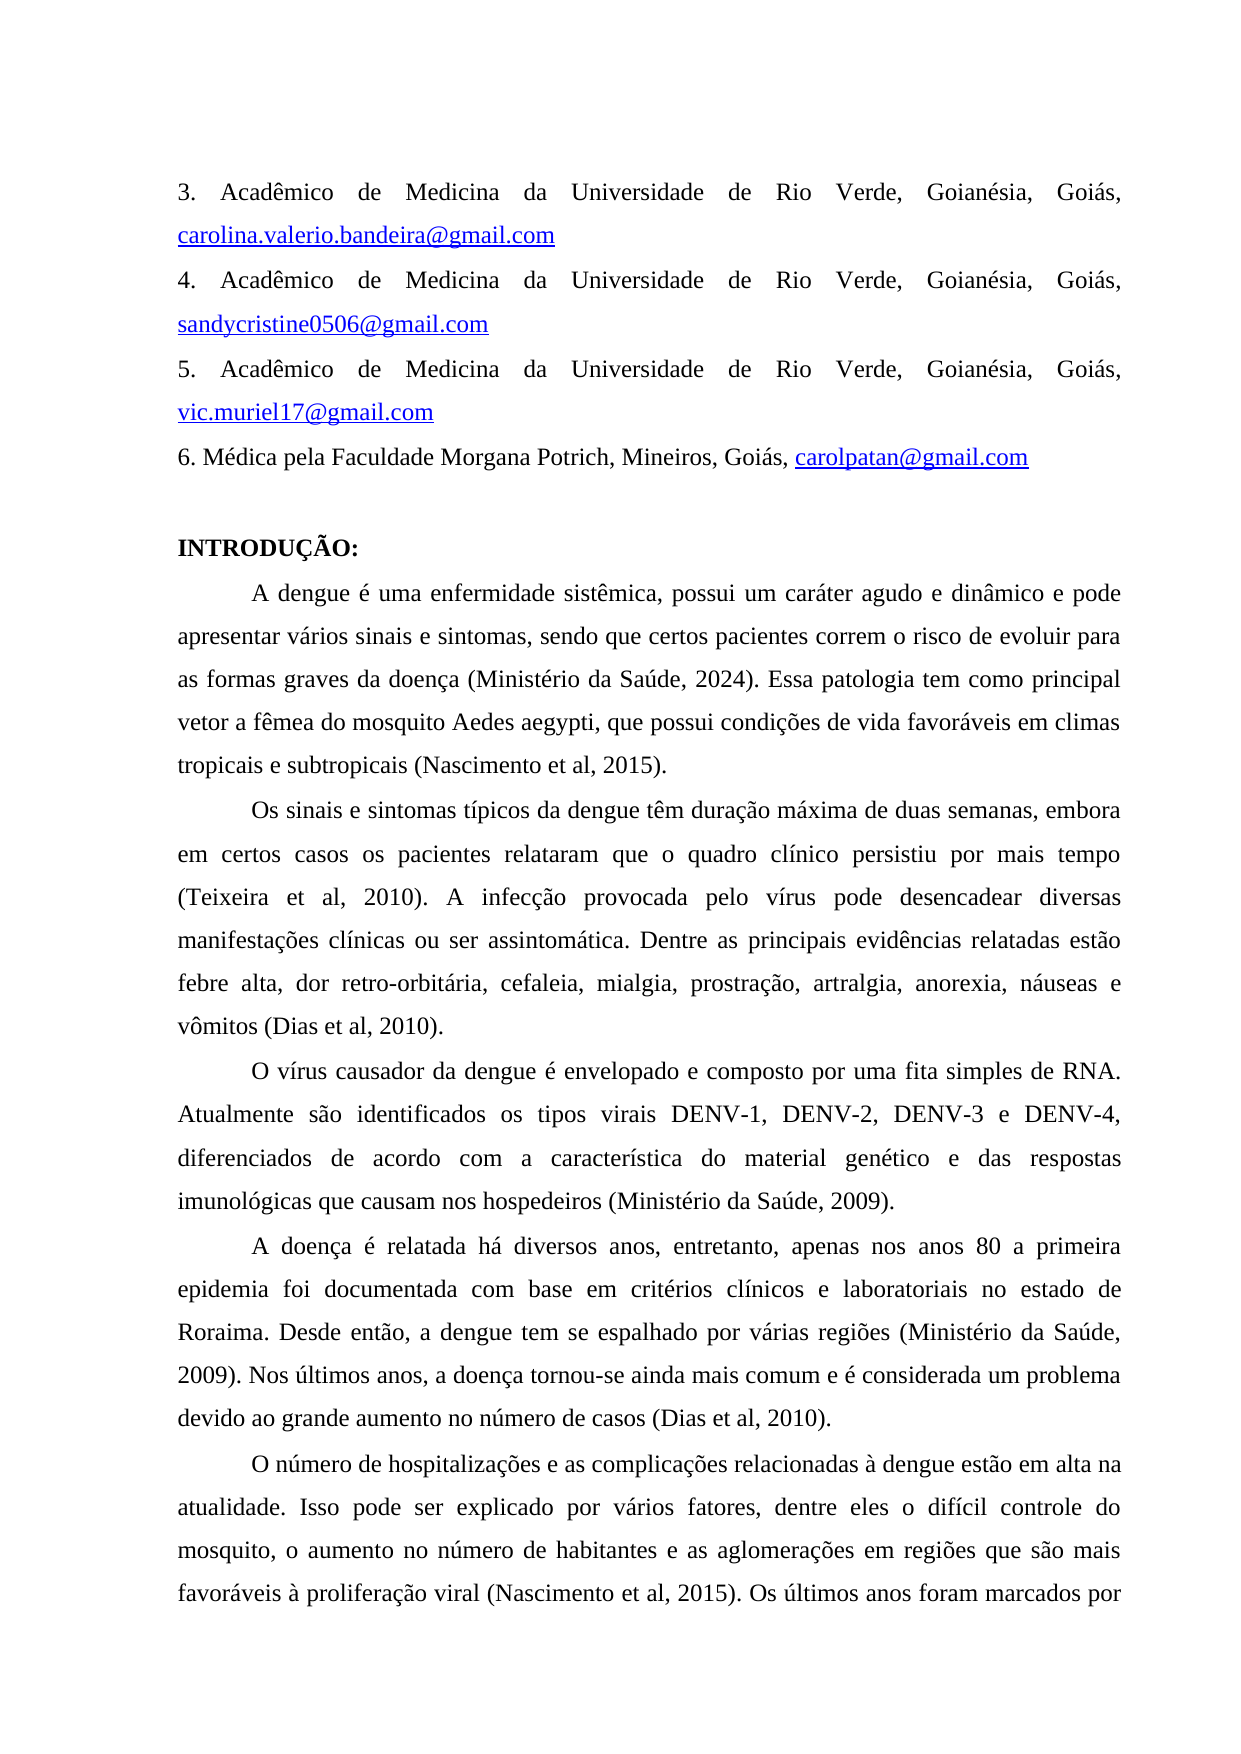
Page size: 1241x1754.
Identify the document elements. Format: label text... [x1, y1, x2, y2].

text 4. Acadêmico de Medicina da Universidade de Rio Verde, Goianésia, Goiás, sandycristine0506@gmail.com [177, 266, 1122, 337]
text 6. Médica pela Faculdade Morgana Potrich, Mineiros, Goiás, carolpatan@gmail.com [177, 442, 1122, 471]
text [177, 1449, 1122, 1607]
text Os sinais e sintomas típicos da dengue têm duração máxima de duas semanas, embora em certos casos os pacientes relataram que o quadro clínico persistiu por mais tempo (Teixeira et al, 2010). A infecção provocada pelo vírus pode desencadear diversas manifestações clínicas ou ser assintomática. Dentre as principais evidências relatadas estão febre alta, dor retro-orbitária, cefaleia, mialgia, prostração, artralgia, anorexia, náuseas e vômitos (Dias et al, 2010). [177, 796, 1122, 1040]
text 5. Acadêmico de Medicina da Universidade de Rio Verde, Goianésia, Goiás, vic.muriel17@gmail.com [177, 354, 1122, 426]
text A doença é relatada há diversos anos, entretanto, apenas nos anos 80 a primeira epidemia foi documentada com base em critérios clínicos e laboratoriais no estado de Roraima. Desde então, a dengue tem se espalhado por várias regiões (Ministério da Saúde, 2009). Nos últimos anos, a doença tornou-se ainda mais comum e é considerada um problema devido ao grande aumento no número de casos (Dias et al, 2010). [177, 1231, 1122, 1432]
text O vírus causador da dengue é envelopado e composto por uma fita simples de RNA. Atualmente são identificados os tipos virais DENV-1, DENV-2, DENV-3 e DENV-4, diferenciados de acordo com a característica do material genético e das respostas imunológicas que causam nos hospedeiros (Ministério da Saúde, 2009). [177, 1056, 1122, 1214]
text INTRODUÇÃO: [177, 533, 1122, 561]
text 3. Acadêmico de Medicina da Universidade de Rio Verde, Goianésia, Goiás, carolina.valerio.bandeira@gmail.com [177, 177, 1122, 249]
text A dengue é uma enfermidade sistêmica, possui um caráter agudo e dinâmico e pode apresentar vários sinais e sintomas, sendo que certos pacientes correm o risco de evoluir para as formas graves da doença (Ministério da Saúde, 2024). Essa patologia tem como principal vetor a fêmea do mosquito Aedes aegypti, que possui condições de vida favoráveis em climas tropicais e subtropicais (Nascimento et al, 2015). [177, 578, 1122, 779]
